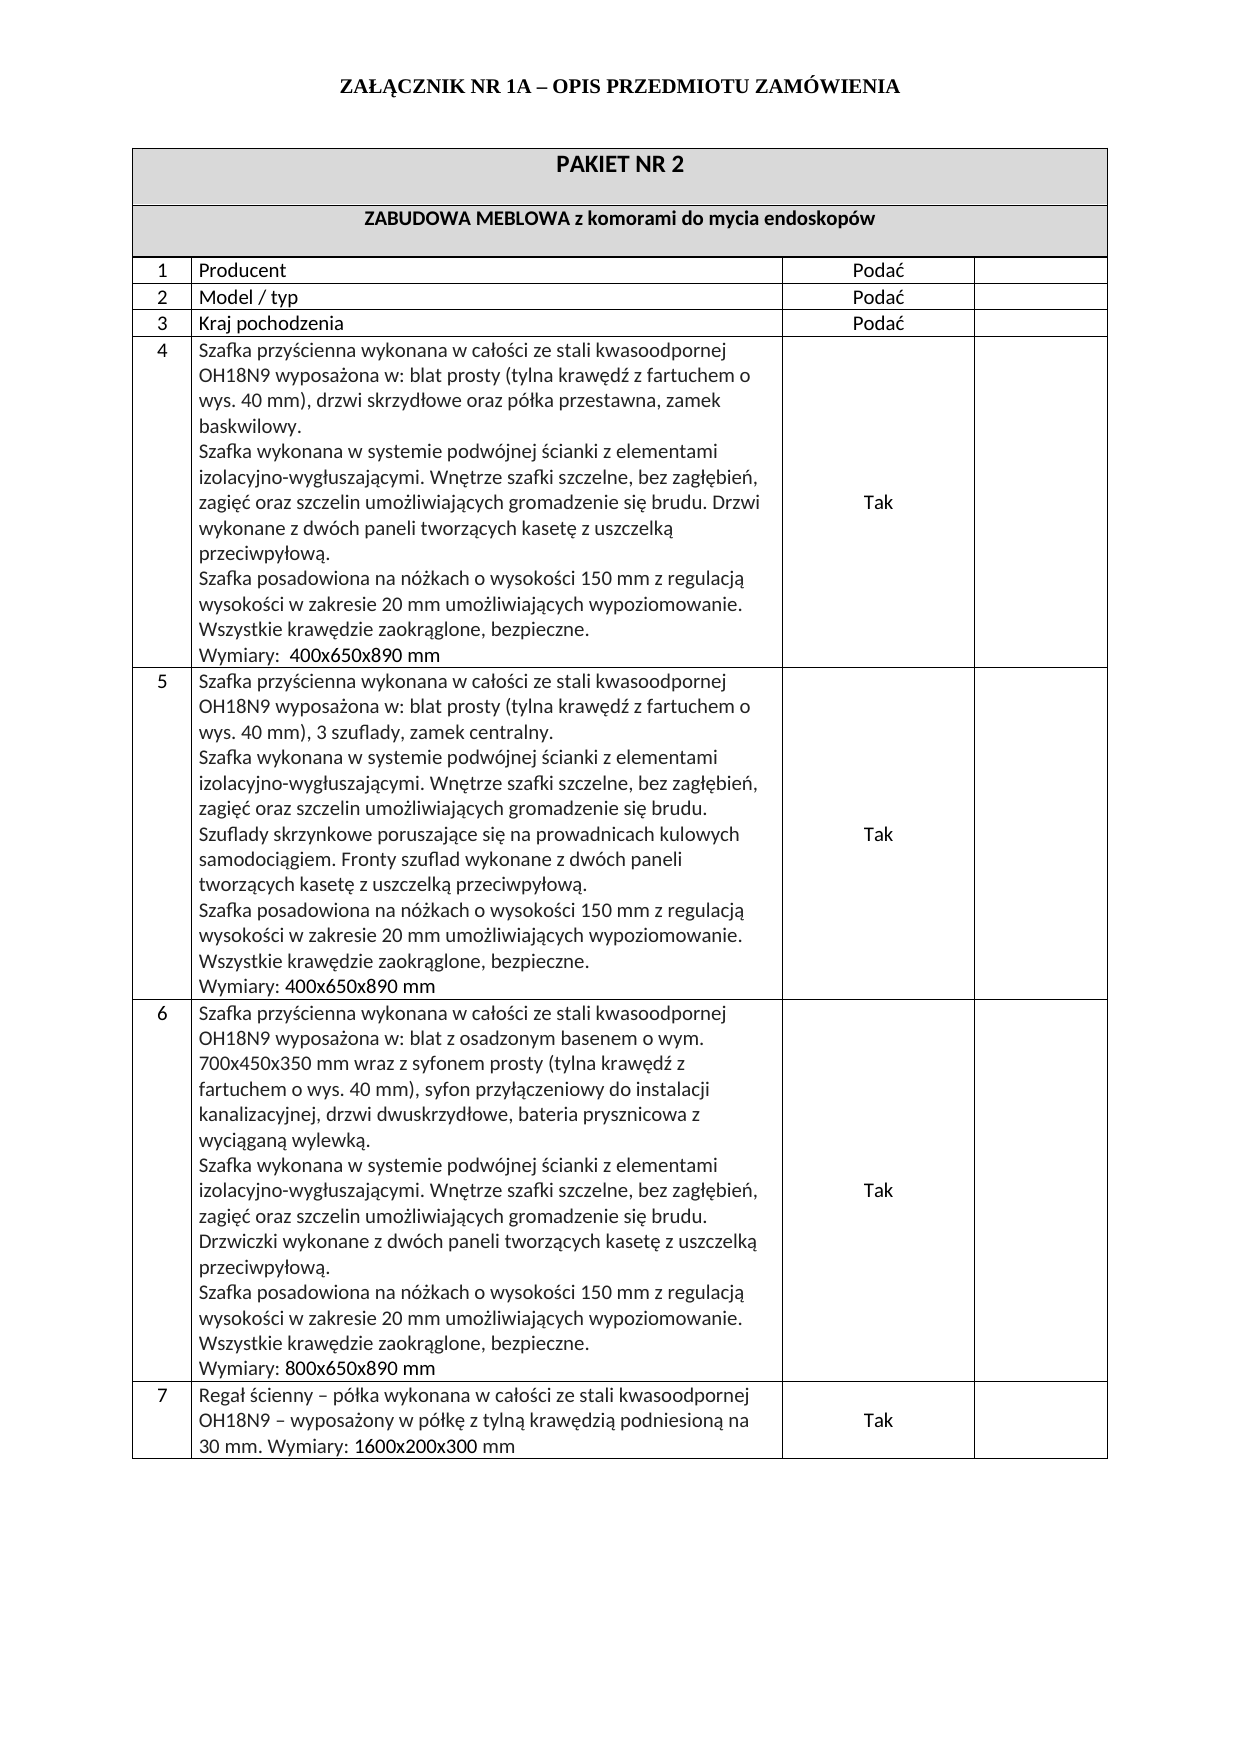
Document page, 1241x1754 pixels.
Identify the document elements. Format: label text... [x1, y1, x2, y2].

table_cell 2 [133, 284, 191, 309]
table_cell Model / typ [192, 284, 782, 309]
table_cell Tak [783, 1000, 974, 1381]
table_cell Kraj pochodzenia [192, 310, 782, 336]
table_cell 7 [133, 1382, 191, 1458]
table_cell Producent [192, 258, 782, 283]
table_cell Szafka przyścienna wykonana w całości ze stali kwasoodpornej OH18N9 wyposażona w: blat prosty (tylna krawędź z fartuchem o wys. 40 mm), drzwi skrzydłowe oraz półka przestawna, zamek baskwilowy. Szafka wykonana w systemie podwójnej ścianki z elementami izolacyjno-wygłuszającymi. Wnętrze szafki szczelne, bez zagłębień, zagięć oraz szczelin umożliwiających gromadzenie się brudu. Drzwi wykonane z dwóch paneli tworzących kasetę z uszczelką przeciwpyłową. Szafka posadowiona na nóżkach o wysokości 150 mm z regulacją wysokości w zakresie 20 mm umożliwiających wypoziomowanie. Wszystkie krawędzie zaokrąglone, bezpieczne. Wymiary: 400x650x890 mm [192, 337, 782, 667]
table_cell 3 [133, 310, 191, 336]
table_cell 1 [133, 258, 191, 283]
table_cell [975, 310, 1107, 336]
table_cell [975, 258, 1107, 283]
table_cell Podać [783, 284, 974, 309]
table_cell PAKIET NR 2 [133, 149, 1107, 204]
table_cell 5 [133, 668, 191, 999]
table_cell [975, 284, 1107, 309]
table_cell [975, 1000, 1107, 1381]
table_cell [975, 1382, 1107, 1458]
table_cell Szafka przyścienna wykonana w całości ze stali kwasoodpornej OH18N9 wyposażona w: blat z osadzonym basenem o wym. 700x450x350 mm wraz z syfonem prosty (tylna krawędź z fartuchem o wys. 40 mm), syfon przyłączeniowy do instalacji kanalizacyjnej, drzwi dwuskrzydłowe, bateria prysznicowa z wyciąganą wylewką. Szafka wykonana w systemie podwójnej ścianki z elementami izolacyjno-wygłuszającymi. Wnętrze szafki szczelne, bez zagłębień, zagięć oraz szczelin umożliwiających gromadzenie się brudu. Drzwiczki wykonane z dwóch paneli tworzących kasetę z uszczelką przeciwpyłową. Szafka posadowiona na nóżkach o wysokości 150 mm z regulacją wysokości w zakresie 20 mm umożliwiających wypoziomowanie. Wszystkie krawędzie zaokrąglone, bezpieczne. Wymiary: 800x650x890 mm [192, 1000, 782, 1381]
table_cell Szafka przyścienna wykonana w całości ze stali kwasoodpornej OH18N9 wyposażona w: blat prosty (tylna krawędź z fartuchem o wys. 40 mm), 3 szuflady, zamek centralny. Szafka wykonana w systemie podwójnej ścianki z elementami izolacyjno-wygłuszającymi. Wnętrze szafki szczelne, bez zagłębień, zagięć oraz szczelin umożliwiających gromadzenie się brudu. Szuflady skrzynkowe poruszające się na prowadnicach kulowych samodociągiem. Fronty szuflad wykonane z dwóch paneli tworzących kasetę z uszczelką przeciwpyłową. Szafka posadowiona na nóżkach o wysokości 150 mm z regulacją wysokości w zakresie 20 mm umożliwiających wypoziomowanie. Wszystkie krawędzie zaokrąglone, bezpieczne. Wymiary: 400x650x890 mm [192, 668, 782, 999]
table_cell [975, 337, 1107, 667]
table_cell 4 [133, 337, 191, 667]
table_cell Podać [783, 258, 974, 283]
table_cell Tak [783, 668, 974, 999]
table_cell Regał ścienny – półka wykonana w całości ze stali kwasoodpornej OH18N9 – wyposażony w półkę z tylną krawędzią podniesioną na 30 mm. Wymiary: 1600x200x300 mm [192, 1382, 782, 1458]
table_cell Podać [783, 310, 974, 336]
table_cell 6 [133, 1000, 191, 1381]
table_cell Tak [783, 1382, 974, 1458]
table_cell Tak [783, 337, 974, 667]
table_cell ZABUDOWA MEBLOWA z komorami do mycia endoskopów [133, 206, 1107, 256]
table_cell [975, 668, 1107, 999]
